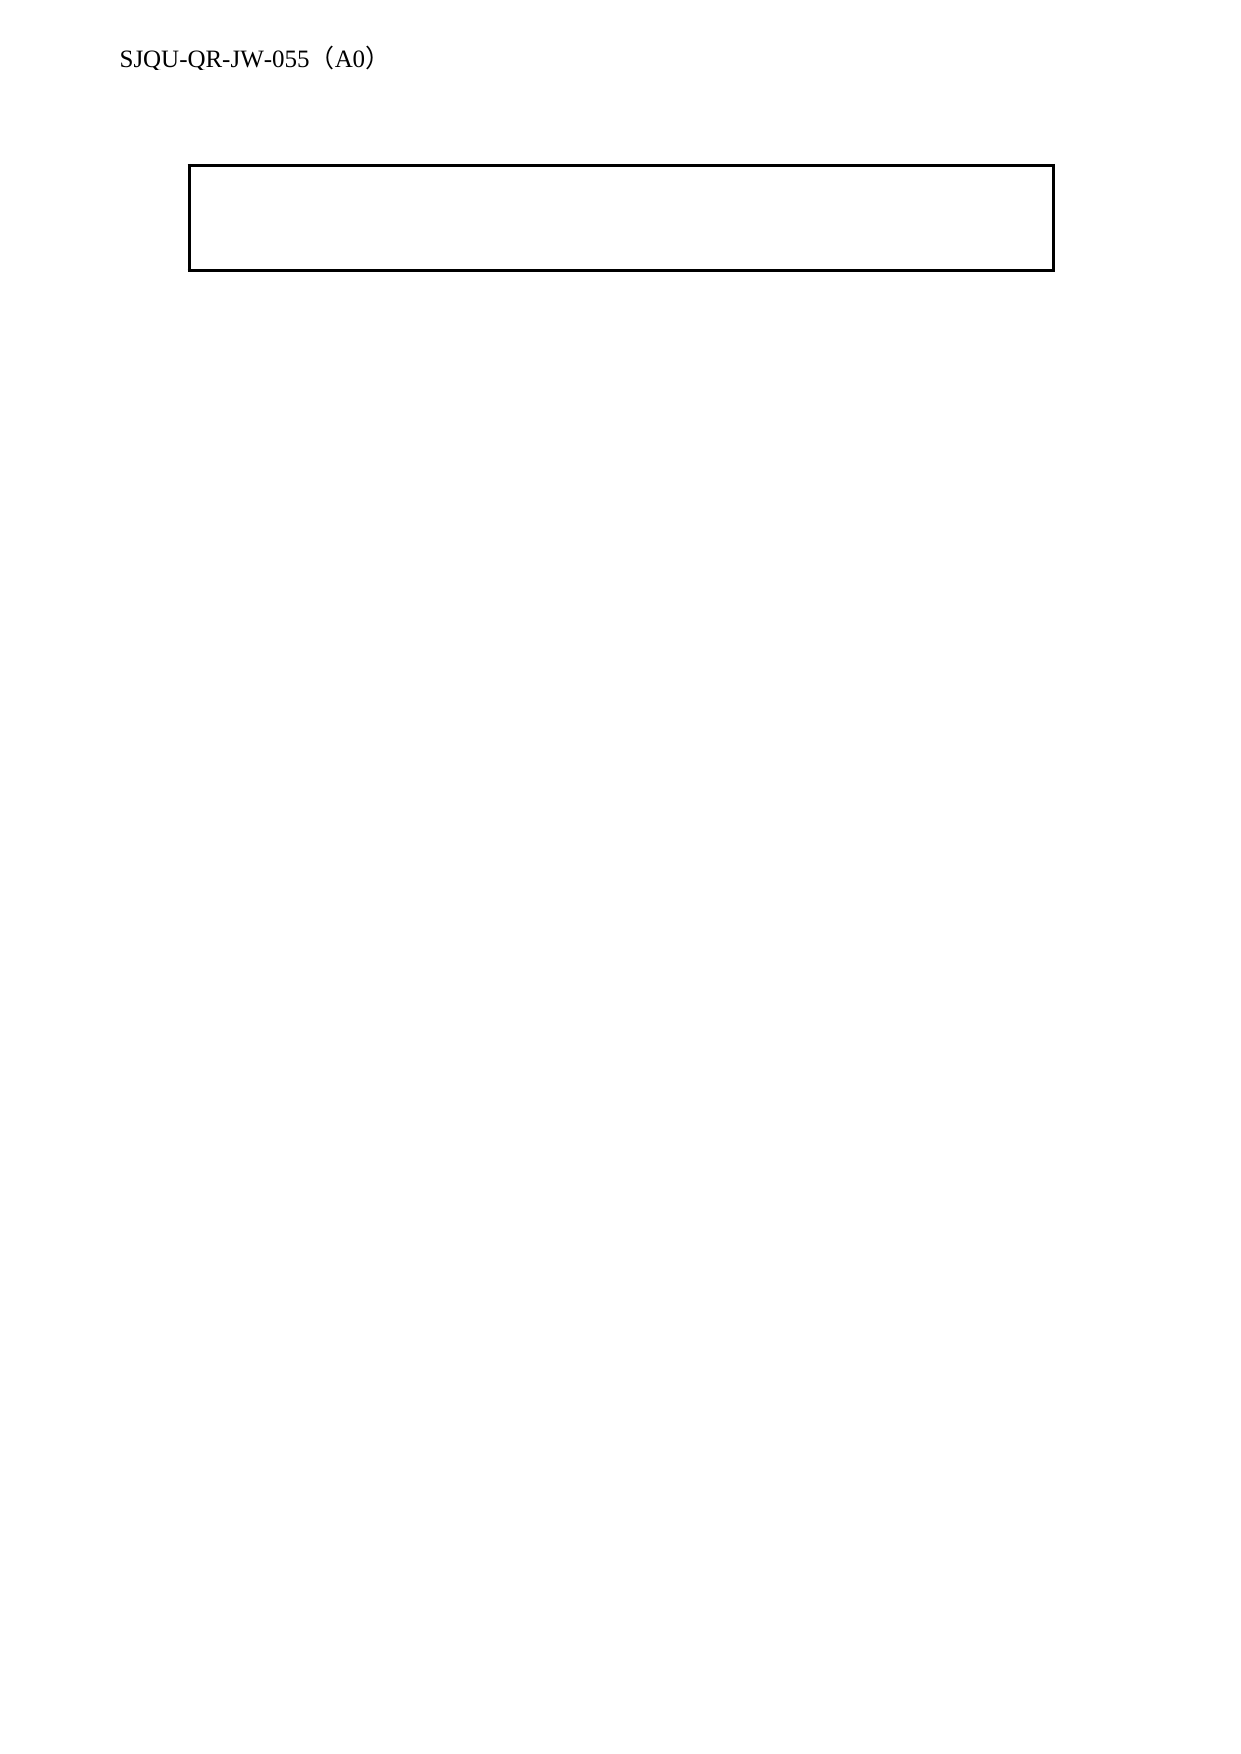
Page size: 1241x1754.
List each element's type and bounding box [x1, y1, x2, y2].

table_header [191, 167, 1052, 269]
